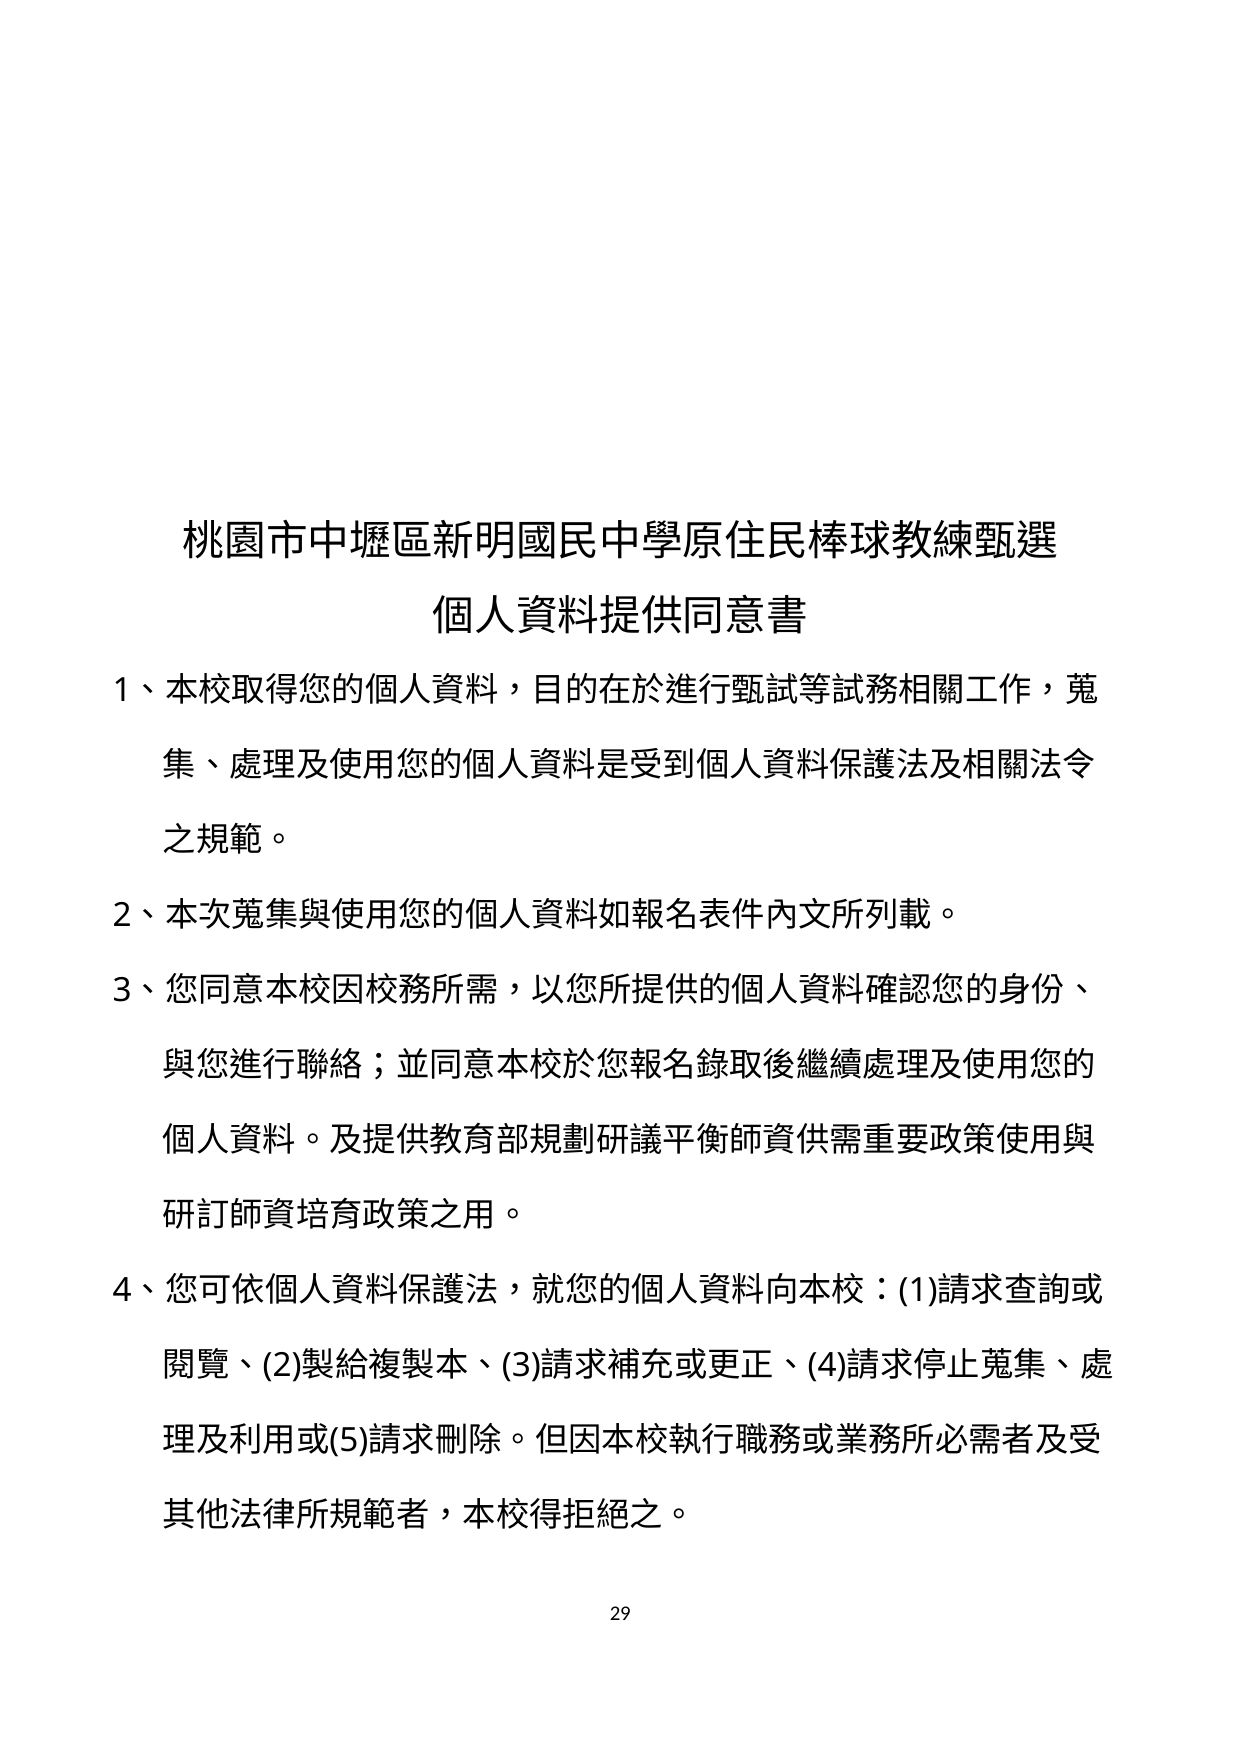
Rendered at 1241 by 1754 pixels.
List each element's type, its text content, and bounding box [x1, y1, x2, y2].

text 4、您可依個人資料保護法，就您的個人資料向本校：(1)請求查詢或閱覽、(2)製給複製本、(3)請求補充或更正、(4)請求停止蒐集、處理及利用或(5)請求刪除。但因本校執行職務或業務所必需者及受其他法律所規範者，本校得拒絕之。 [112, 1250, 1128, 1550]
text 2、本次蒐集與使用您的個人資料如報名表件內文所列載。 [112, 875, 1128, 950]
text 個人資料提供同意書 [112, 575, 1128, 650]
text 桃園市中壢區新明國民中學原住民棒球教練甄選 [112, 500, 1128, 575]
text 3、您同意本校因校務所需，以您所提供的個人資料確認您的身份、與您進行聯絡；並同意本校於您報名錄取後繼續處理及使用您的個人資料。及提供教育部規劃研議平衡師資供需重要政策使用與研訂師資培育政策之用。 [112, 950, 1128, 1250]
text 1、本校取得您的個人資料，目的在於進行甄試等試務相關工作，蒐集、處理及使用您的個人資料是受到個人資料保護法及相關法令之規範。 [112, 650, 1128, 875]
